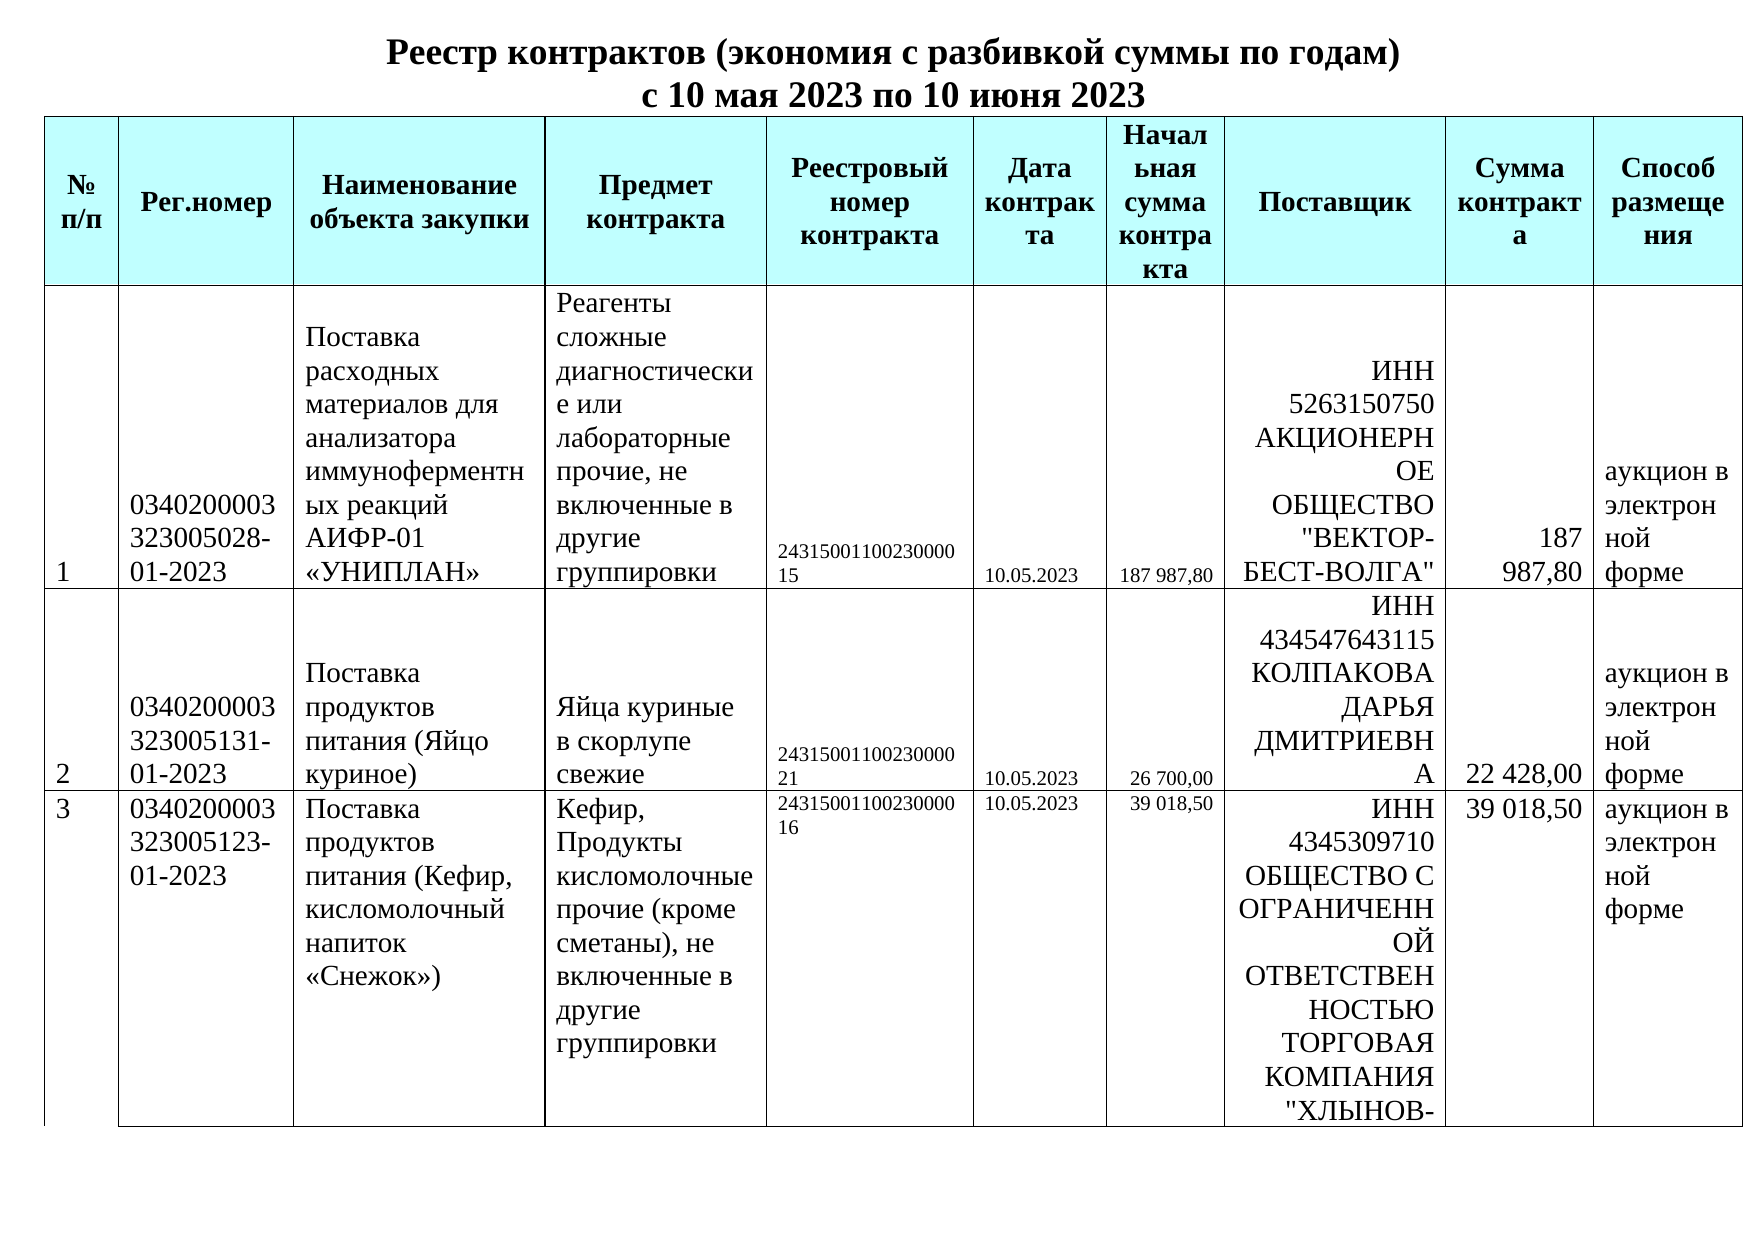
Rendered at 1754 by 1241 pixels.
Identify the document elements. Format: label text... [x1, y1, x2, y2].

table_cell 2431500110023000016 [767, 791, 973, 1126]
table_cell Начальная сумма контракта [1107, 117, 1224, 284]
table_cell Дата контракта [974, 117, 1106, 284]
table_cell 39 018,50 [1107, 791, 1224, 1126]
table_cell 2 [45, 589, 118, 790]
table_cell Рег.номер [119, 117, 293, 284]
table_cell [1594, 791, 1742, 1126]
table_cell 187 987,80 [1446, 286, 1593, 587]
table_cell Сумма контракта [1446, 117, 1593, 284]
table_cell c 10 мая 2023 по 10 июня 2023 [44, 73, 1742, 116]
table_cell ИНН 434547643115 КОЛПАКОВА ДАРЬЯ ДМИТРИЕВНА [1225, 589, 1445, 790]
table_cell Яйца куриные в скорлупе свежие [546, 589, 766, 790]
table_cell Наименование объекта закупки [294, 117, 544, 284]
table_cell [1225, 791, 1445, 1126]
table_cell № п/п [45, 117, 118, 284]
table_cell 2431500110023000015 [767, 286, 973, 587]
table_cell Поставка продуктов питания (Яйцо куриное) [294, 589, 544, 790]
table_cell Поставщик [1225, 117, 1445, 284]
table_cell Способ размещения [1594, 117, 1742, 284]
table_cell аукцион в электронной форме [1594, 286, 1742, 587]
table_cell 26 700,00 [1107, 589, 1224, 790]
table_cell Предмет контракта [546, 117, 766, 284]
table_cell Поставка расходных материалов для анализатора иммуноферментных реакций АИФР-01 «УНИПЛАН» [294, 286, 544, 587]
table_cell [546, 791, 766, 1126]
table_cell 39 018,50 [1446, 791, 1593, 1126]
table_cell 2431500110023000021 [767, 589, 973, 790]
table_cell 3 [45, 791, 118, 1126]
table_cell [294, 791, 544, 1126]
table_cell ИНН 5263150750 АКЦИОНЕРНОЕ ОБЩЕСТВО "ВЕКТОР-БЕСТ-ВОЛГА" [1225, 286, 1445, 587]
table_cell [119, 791, 293, 1126]
table_cell Реестровый номер контракта [767, 117, 973, 284]
table_cell 10.05.2023 [974, 589, 1106, 790]
table_cell 0340200003323005028-01-2023 [119, 286, 293, 587]
table_cell 10.05.2023 [974, 286, 1106, 587]
table_cell 1 [45, 286, 118, 587]
table_cell 0340200003323005131-01-2023 [119, 589, 293, 790]
table_cell аукцион в электронной форме [1594, 589, 1742, 790]
table_header Реестр контрактов (экономия с разбивкой суммы по годам) [44, 30, 1742, 73]
table_cell 10.05.2023 [974, 791, 1106, 1126]
table_cell Реагенты сложные диагностические или лабораторные прочие, не включенные в другие группировки [546, 286, 766, 587]
table_cell 22 428,00 [1446, 589, 1593, 790]
table_cell 187 987,80 [1107, 286, 1224, 587]
